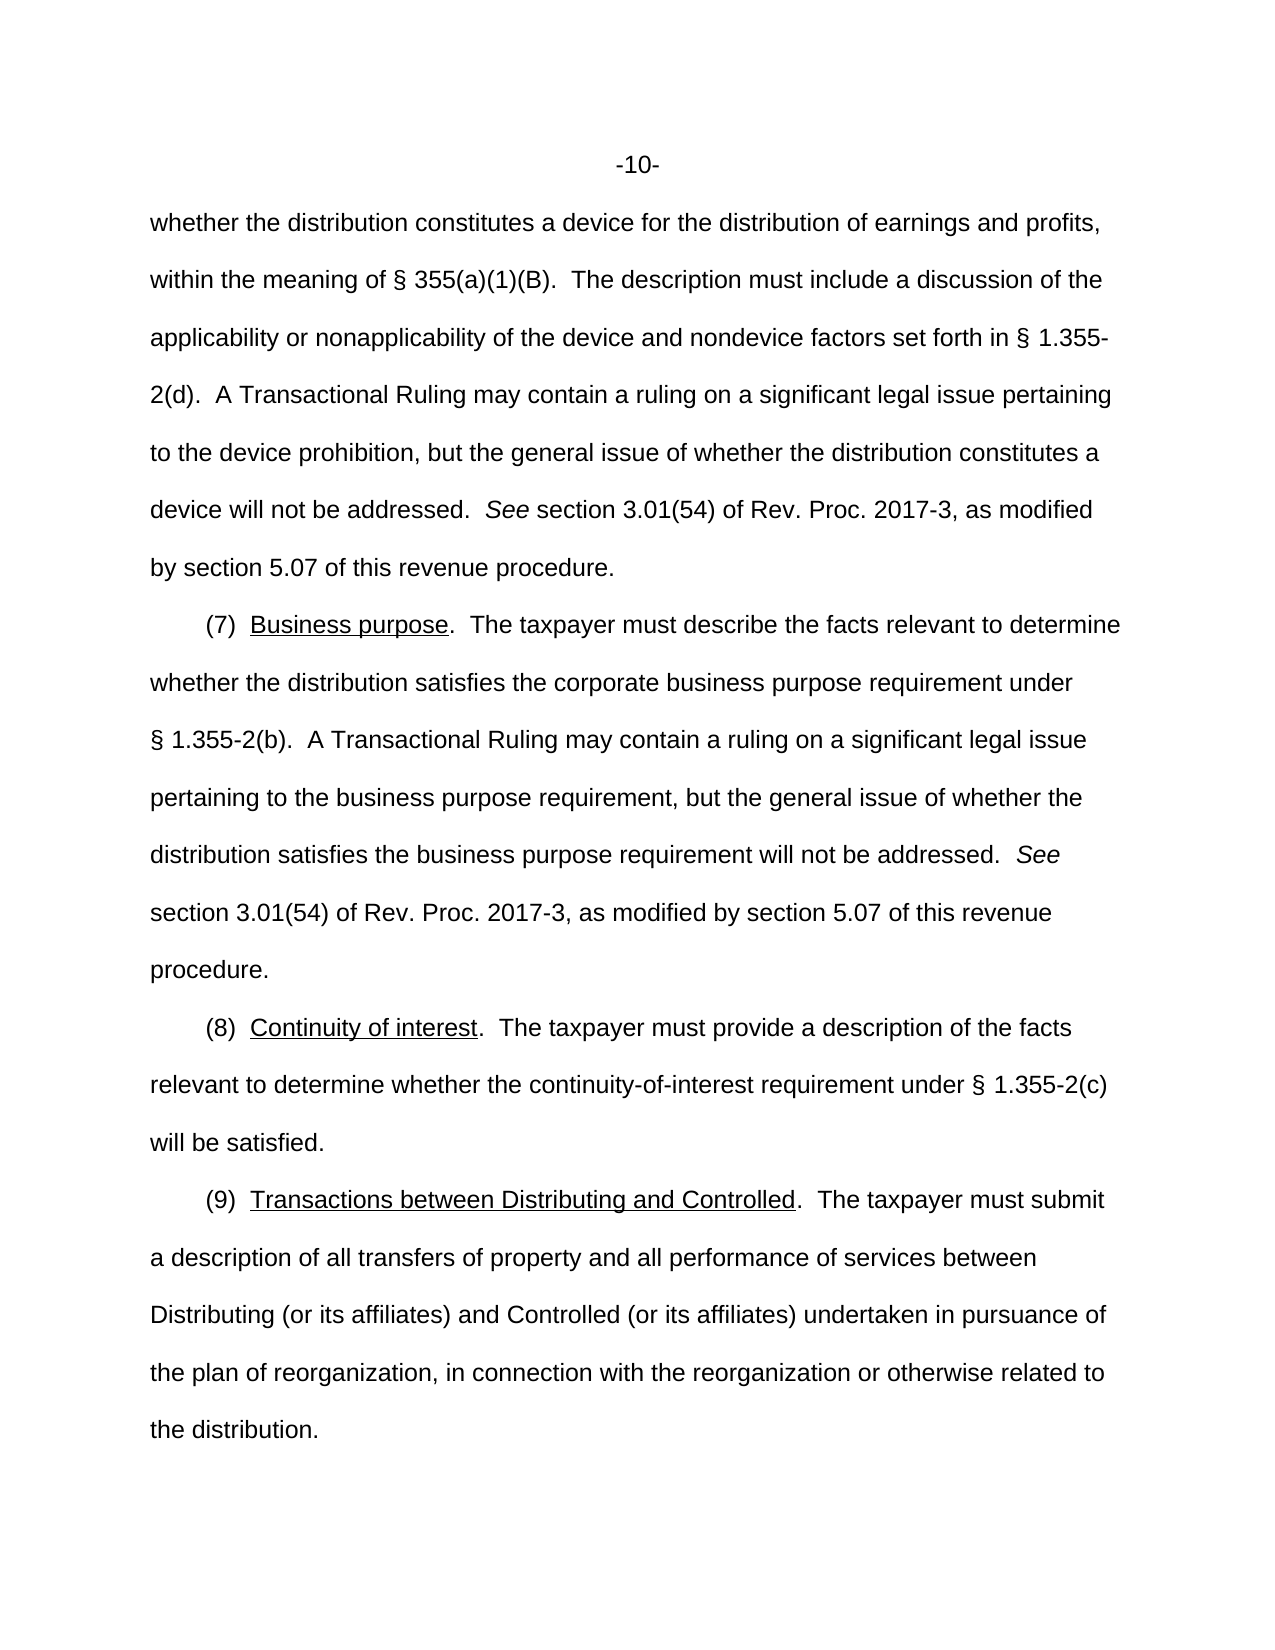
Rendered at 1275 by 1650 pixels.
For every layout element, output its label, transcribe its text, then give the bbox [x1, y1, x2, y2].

text (9) Transactions between Distributing and Controlled. The taxpayer must submit a description of all transfers of property and all performance of services between Distributing (or its affiliates) and Controlled (or its affiliates) undertaken in pursuance of the plan of reorganization, in connection with the reorganization or otherwise related to the distribution. [150, 1185, 1125, 1444]
text (7) Business purpose. The taxpayer must describe the facts relevant to determine whether the distribution satisfies the corporate business purpose requirement under § 1.355-2(b). A Transactional Ruling may contain a ruling on a significant legal issue pertaining to the business purpose requirement, but the general issue of whether the distribution satisfies the business purpose requirement will not be addressed. See section 3.01(54) of Rev. Proc. 2017-3, as modified by section 5.07 of this revenue procedure. [150, 610, 1125, 984]
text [150, 207, 1125, 581]
text (8) Continuity of interest. The taxpayer must provide a description of the facts relevant to determine whether the continuity-of-interest requirement under § 1.355-2(c) will be satisfied. [150, 1012, 1125, 1156]
